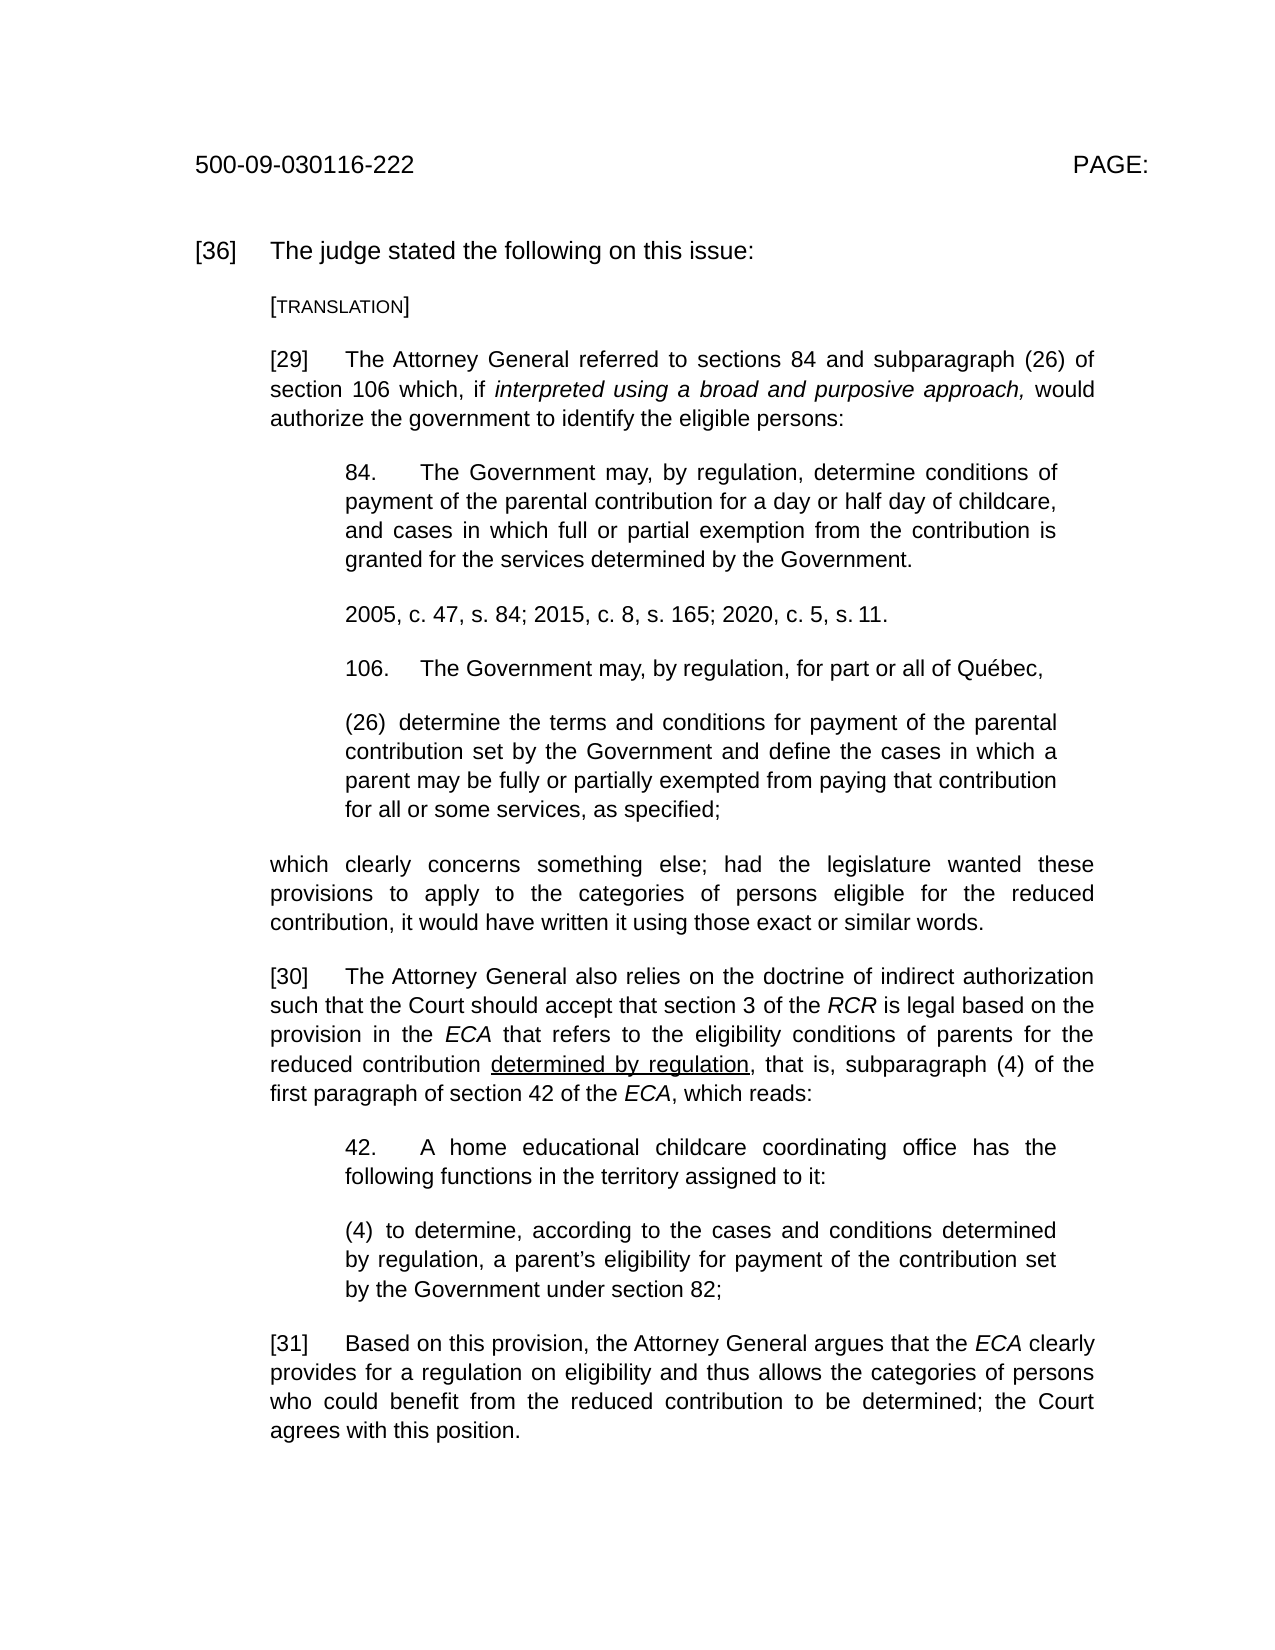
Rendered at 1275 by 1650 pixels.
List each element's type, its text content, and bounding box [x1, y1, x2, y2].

text [translation] [270, 290, 1095, 319]
text [29] The Attorney General referred to sections 84 and subparagraph (26) of section 106 which, if interpreted using a broad and purposive approach, would authorize the government to identify the eligible persons: [270, 344, 1095, 432]
text (4) to determine, according to the cases and conditions determined by regulation, a parent’s eligibility for payment of the contribution set by the Government under section 82; [345, 1215, 1057, 1303]
text The judge stated the following on this issue: [195, 236, 1170, 265]
text [30] The Attorney General also relies on the doctrine of indirect authorization such that the Court should accept that section 3 of the RCR is legal based on the provision in the ECA that refers to the eligibility conditions of parents for the reduced contribution determined by regulation, that is, subparagraph (4) of the first paragraph of section 42 of the ECA, which reads: [270, 961, 1095, 1107]
text [31] Based on this provision, the Attorney General argues that the ECA clearly provides for a regulation on eligibility and thus allows the categories of persons who could benefit from the reduced contribution to be determined; the Court agrees with this position. [270, 1328, 1095, 1444]
text 2005, c. 47, s. 84; 2015, c. 8, s. 165; 2020, c. 5, s. 11. [345, 599, 1057, 628]
text 106. The Government may, by regulation, for part or all of Québec, [345, 653, 1057, 682]
text which clearly concerns something else; had the legislature wanted these provisions to apply to the categories of persons eligible for the reduced contribution, it would have written it using those exact or similar words. [270, 849, 1095, 936]
text (26) determine the terms and conditions for payment of the parental contribution set by the Government and define the cases in which a parent may be fully or partially exempted from paying that contribution for all or some services, as specified; [345, 707, 1057, 824]
text 42. A home educational childcare coordinating office has the following functions in the territory assigned to it: [345, 1132, 1057, 1190]
text 84. The Government may, by regulation, determine conditions of payment of the parental contribution for a day or half day of childcare, and cases in which full or partial exemption from the contribution is granted for the services determined by the Government. [345, 457, 1057, 574]
